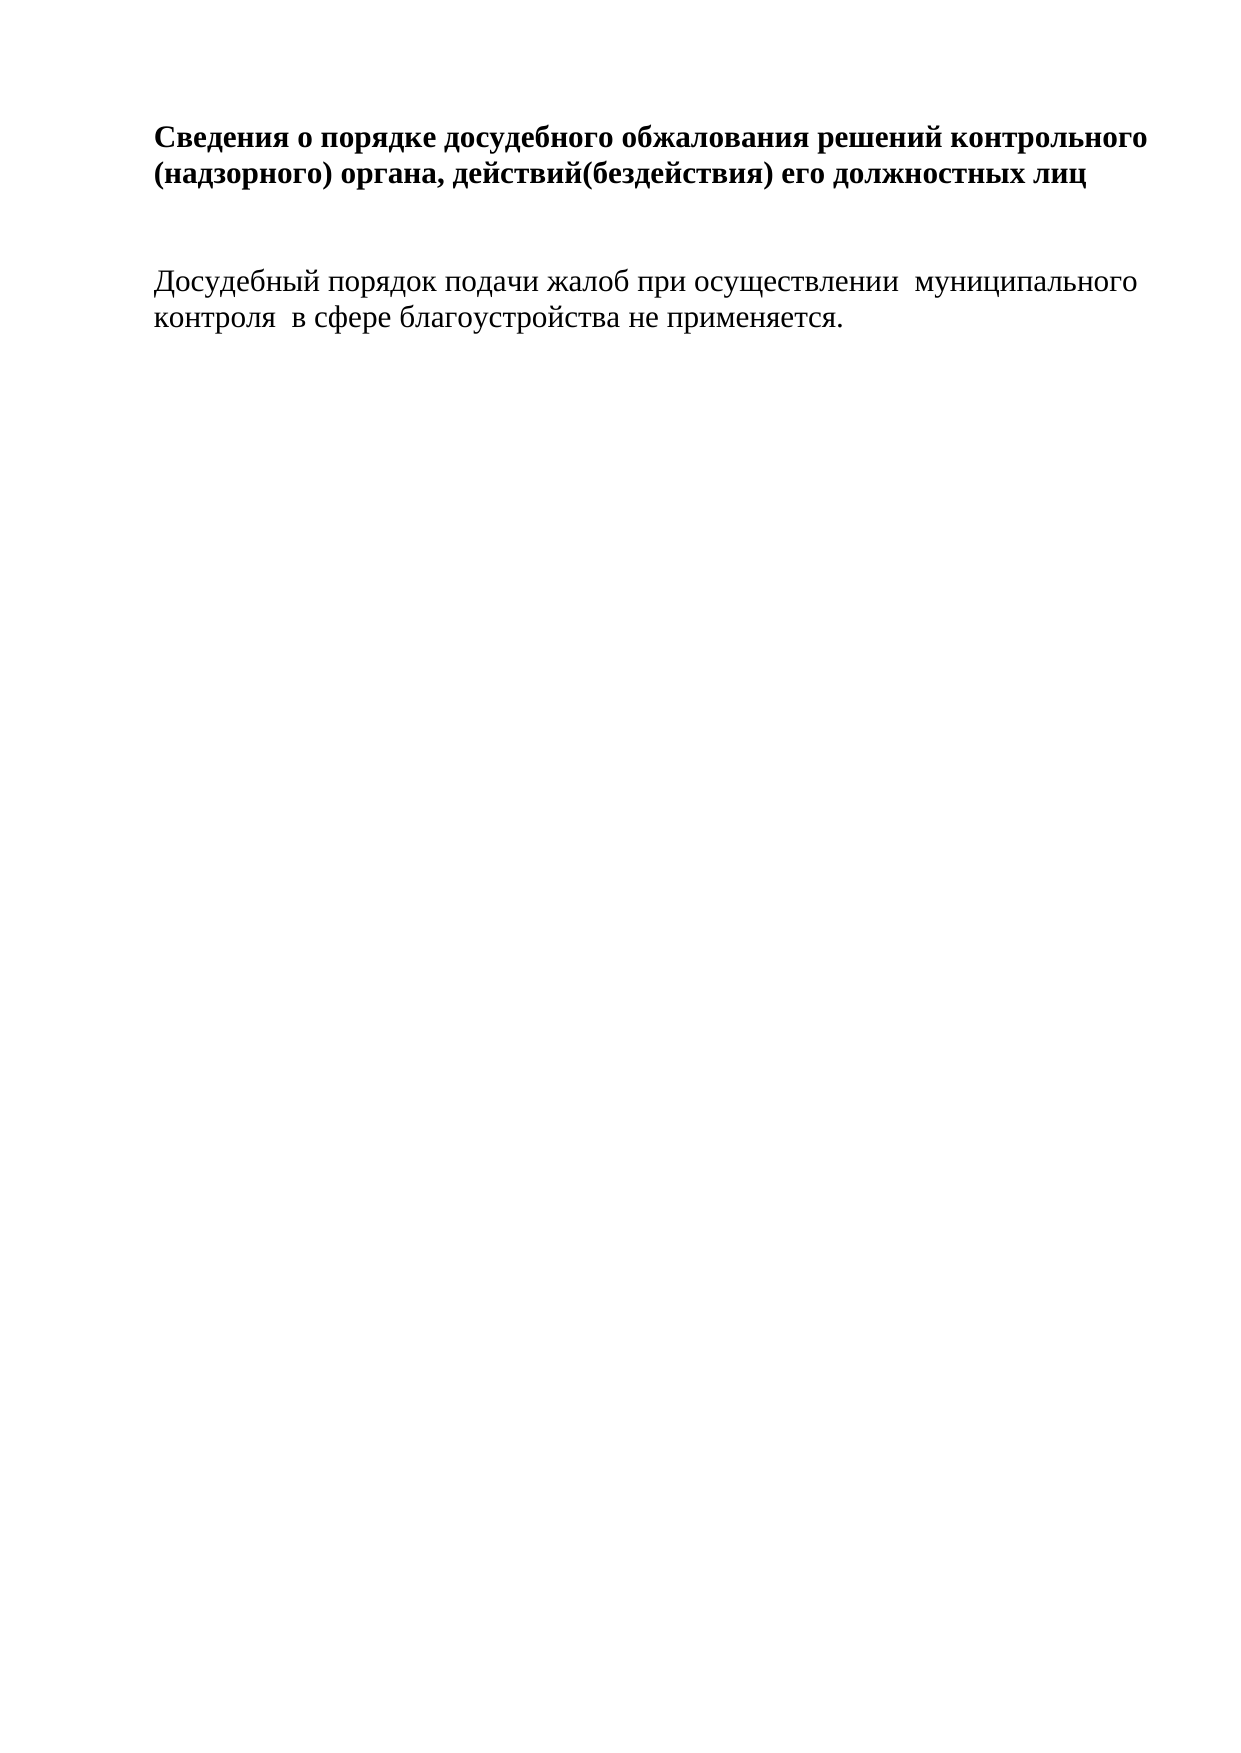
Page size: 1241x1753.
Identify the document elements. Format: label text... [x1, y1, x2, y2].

text Сведения о порядке досудебного обжалования решений контрольного (надзорного) органа, действий(бездействия) его должностных лиц [153, 118, 1175, 190]
text Досудебный порядок подачи жалоб при осуществлении муниципального контроля в сфере благоустройства не применяется. [153, 262, 1175, 334]
